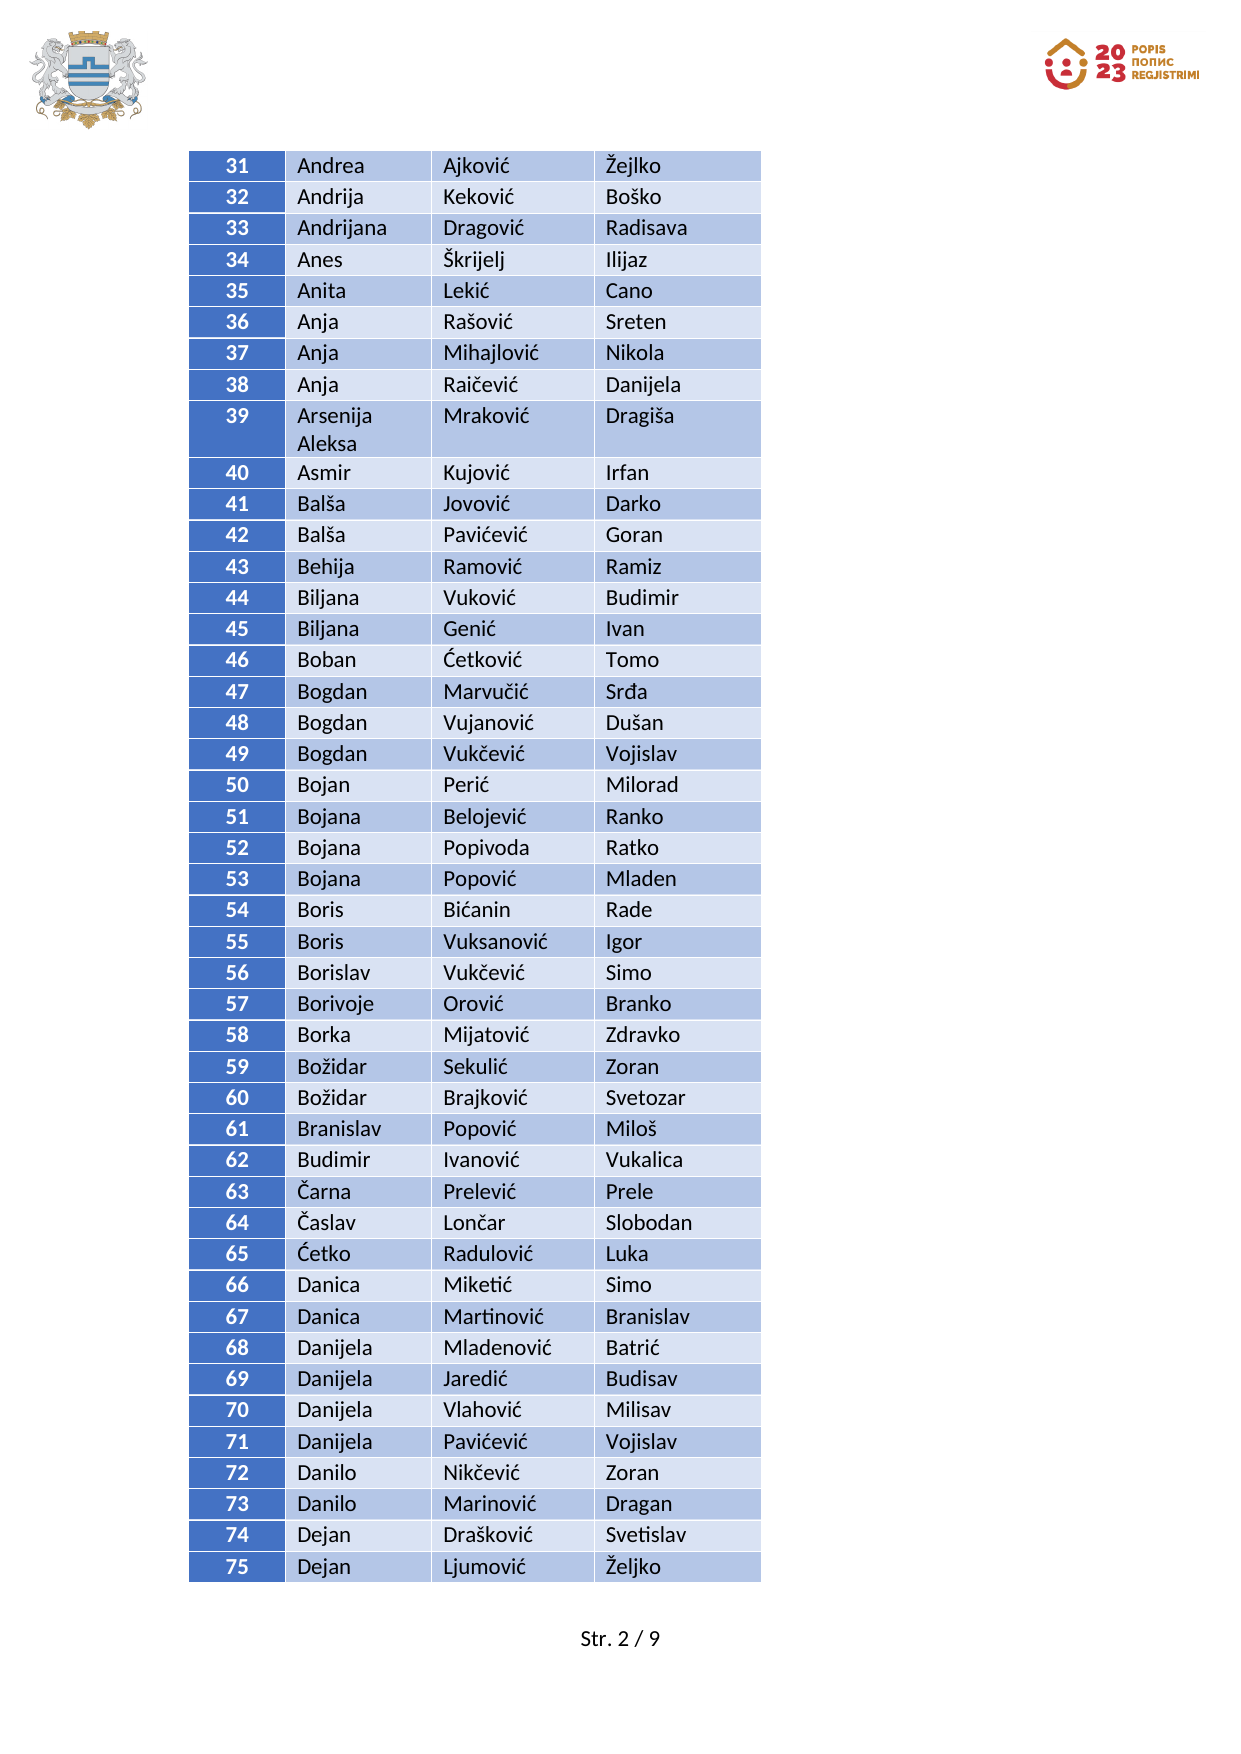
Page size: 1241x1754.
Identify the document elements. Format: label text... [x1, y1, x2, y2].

table_cell 37 [189, 339, 285, 369]
table_cell Vojislav [595, 1427, 761, 1457]
table_cell Ajković [432, 151, 594, 181]
table_cell 63 [189, 1177, 285, 1207]
table_cell Andrijana [286, 214, 431, 244]
table_cell 62 [189, 1146, 285, 1176]
table_cell Keković [432, 182, 594, 212]
table_cell Branislav [595, 1302, 761, 1332]
table_cell Škrijelj [432, 245, 594, 275]
table_cell Boban [286, 646, 431, 676]
table_cell Bogdan [286, 708, 431, 738]
table_cell Dragiša [595, 401, 761, 457]
table_cell Marinović [432, 1489, 594, 1519]
table_cell Danijela [286, 1427, 431, 1457]
table_cell Borka [286, 1021, 431, 1051]
table_cell Danijela [286, 1396, 431, 1426]
table_cell Branislav [286, 1114, 431, 1144]
table_cell 55 [189, 927, 285, 957]
table_cell Andrija [286, 182, 431, 212]
table_cell Ivan [595, 614, 761, 644]
table_cell Ilijaz [595, 245, 761, 275]
table_cell 34 [189, 245, 285, 275]
table_cell Žejlko [595, 151, 761, 181]
table_cell 51 [189, 802, 285, 832]
table_cell Anes [286, 245, 431, 275]
table_cell Rašović [432, 307, 594, 337]
table_cell Asmir [286, 458, 431, 488]
table_cell Danijela [286, 1364, 431, 1394]
table_cell Mraković [432, 401, 594, 457]
table_cell Branko [595, 989, 761, 1019]
table_cell Vukčević [432, 958, 594, 988]
table_cell Prelević [432, 1177, 594, 1207]
table_cell 46 [189, 646, 285, 676]
table_cell Simo [595, 1271, 761, 1301]
table_cell Vukalica [595, 1146, 761, 1176]
table_cell 49 [189, 739, 285, 769]
table_cell Ramiz [595, 552, 761, 582]
table_cell 40 [189, 458, 285, 488]
table_cell Jaredić [432, 1364, 594, 1394]
table_cell Čarna [286, 1177, 431, 1207]
table_cell Nikola [595, 339, 761, 369]
table_cell Anja [286, 370, 431, 400]
table_cell Dejan [286, 1552, 431, 1582]
table_cell 53 [189, 864, 285, 894]
table_cell 67 [189, 1302, 285, 1332]
table_cell Ranko [595, 802, 761, 832]
table_cell Perić [432, 771, 594, 801]
table_cell Vukčević [432, 739, 594, 769]
table_cell 69 [189, 1364, 285, 1394]
table_cell 56 [189, 958, 285, 988]
table_cell Bogdan [286, 677, 431, 707]
table_cell Svetozar [595, 1083, 761, 1113]
table_cell 36 [189, 307, 285, 337]
table_cell Anja [286, 307, 431, 337]
table_cell Zoran [595, 1052, 761, 1082]
table_cell 54 [189, 896, 285, 926]
table_cell Orović [432, 989, 594, 1019]
table_cell Bogdan [286, 739, 431, 769]
picture [1031, 31, 1206, 95]
table_cell 52 [189, 833, 285, 863]
table_cell 60 [189, 1083, 285, 1113]
table_cell Miketić [432, 1271, 594, 1301]
table_cell 73 [189, 1489, 285, 1519]
table_cell Bojan [286, 771, 431, 801]
table_cell Balša [286, 521, 431, 551]
table_cell Lekić [432, 276, 594, 306]
table_cell Dušan [595, 708, 761, 738]
table_cell Popivoda [432, 833, 594, 863]
table_cell Pavićević [432, 1427, 594, 1457]
table_cell Borislav [286, 958, 431, 988]
table_cell 45 [189, 614, 285, 644]
table_cell Bojana [286, 802, 431, 832]
table_cell Dragan [595, 1489, 761, 1519]
table_cell Drašković [432, 1521, 594, 1551]
table_cell 59 [189, 1052, 285, 1082]
table_cell Bojana [286, 833, 431, 863]
table_cell Arsenija Aleksa [286, 401, 431, 457]
table_cell Belojević [432, 802, 594, 832]
table_cell 38 [189, 370, 285, 400]
table_cell Dragović [432, 214, 594, 244]
table_cell Popović [432, 1114, 594, 1144]
table_cell Pavićević [432, 521, 594, 551]
table_cell Milorad [595, 771, 761, 801]
table_cell 68 [189, 1333, 285, 1363]
table_cell 50 [189, 771, 285, 801]
table_cell 61 [189, 1114, 285, 1144]
table_cell Lončar [432, 1208, 594, 1238]
table_cell Genić [432, 614, 594, 644]
table_cell Budisav [595, 1364, 761, 1394]
table_cell Boško [595, 182, 761, 212]
table_cell Tomo [595, 646, 761, 676]
table_cell Danilo [286, 1458, 431, 1488]
table_cell Igor [595, 927, 761, 957]
table_cell Radisava [595, 214, 761, 244]
table_cell 65 [189, 1239, 285, 1269]
table_cell Danica [286, 1271, 431, 1301]
table_cell Anja [286, 339, 431, 369]
table_cell 66 [189, 1271, 285, 1301]
table_cell Balša [286, 489, 431, 519]
table_cell Jovović [432, 489, 594, 519]
table_cell Raičević [432, 370, 594, 400]
table_cell Ratko [595, 833, 761, 863]
table_cell Nikčević [432, 1458, 594, 1488]
table_cell Ljumović [432, 1552, 594, 1582]
table_cell Slobodan [595, 1208, 761, 1238]
table_cell Danilo [286, 1489, 431, 1519]
table_cell Borivoje [286, 989, 431, 1019]
table_cell Bojana [286, 864, 431, 894]
table_cell Danijela [286, 1333, 431, 1363]
table_cell Ćetković [432, 646, 594, 676]
table_cell Boris [286, 896, 431, 926]
table_cell Sreten [595, 307, 761, 337]
table_cell Budimir [286, 1146, 431, 1176]
table_cell Svetislav [595, 1521, 761, 1551]
table_cell Behija [286, 552, 431, 582]
table_cell Bićanin [432, 896, 594, 926]
table_cell 74 [189, 1521, 285, 1551]
table_cell Božidar [286, 1083, 431, 1113]
table_cell Irfan [595, 458, 761, 488]
table_cell Kujović [432, 458, 594, 488]
table_cell 57 [189, 989, 285, 1019]
table_cell Radulović [432, 1239, 594, 1269]
table_cell 41 [189, 489, 285, 519]
table_cell Luka [595, 1239, 761, 1269]
table_cell Vujanović [432, 708, 594, 738]
table_cell 71 [189, 1427, 285, 1457]
table_cell 31 [189, 151, 285, 181]
table_cell Ćetko [286, 1239, 431, 1269]
table_cell 70 [189, 1396, 285, 1426]
table_cell Biljana [286, 583, 431, 613]
table_cell 64 [189, 1208, 285, 1238]
table_cell 72 [189, 1458, 285, 1488]
table_cell 32 [189, 182, 285, 212]
table_cell Simo [595, 958, 761, 988]
table_cell Popović [432, 864, 594, 894]
table_cell Biljana [286, 614, 431, 644]
table_cell Vojislav [595, 739, 761, 769]
table_cell 58 [189, 1021, 285, 1051]
table_cell Boris [286, 927, 431, 957]
table_cell Batrić [595, 1333, 761, 1363]
table_cell Zdravko [595, 1021, 761, 1051]
table_cell Mladen [595, 864, 761, 894]
table_cell Srđa [595, 677, 761, 707]
table_cell Časlav [286, 1208, 431, 1238]
table_cell Brajković [432, 1083, 594, 1113]
table_cell 44 [189, 583, 285, 613]
table_cell 39 [189, 401, 285, 457]
table_cell 35 [189, 276, 285, 306]
table_cell Sekulić [432, 1052, 594, 1082]
table_cell Ramović [432, 552, 594, 582]
table_cell Danijela [595, 370, 761, 400]
table_cell Zoran [595, 1458, 761, 1488]
table_cell Marvučić [432, 677, 594, 707]
table_cell Mladenović [432, 1333, 594, 1363]
table_cell Anita [286, 276, 431, 306]
table_cell Mihajlović [432, 339, 594, 369]
table_cell Vuksanović [432, 927, 594, 957]
table_cell Darko [595, 489, 761, 519]
table_cell 43 [189, 552, 285, 582]
table_cell 33 [189, 214, 285, 244]
table_cell Goran [595, 521, 761, 551]
table_cell Božidar [286, 1052, 431, 1082]
table_cell Željko [595, 1552, 761, 1582]
table_cell Milisav [595, 1396, 761, 1426]
table_cell Dejan [286, 1521, 431, 1551]
picture [29, 31, 148, 130]
table_cell Ivanović [432, 1146, 594, 1176]
table_cell 48 [189, 708, 285, 738]
table_cell 47 [189, 677, 285, 707]
table_cell Rade [595, 896, 761, 926]
table_cell Andrea [286, 151, 431, 181]
table_cell Cano [595, 276, 761, 306]
table_cell Mijatović [432, 1021, 594, 1051]
table_cell Prele [595, 1177, 761, 1207]
table_cell Danica [286, 1302, 431, 1332]
table_cell Vuković [432, 583, 594, 613]
table_cell Vlahović [432, 1396, 594, 1426]
table_cell Martinović [432, 1302, 594, 1332]
table_cell 75 [189, 1552, 285, 1582]
table_cell Miloš [595, 1114, 761, 1144]
table_cell 42 [189, 521, 285, 551]
table_cell Budimir [595, 583, 761, 613]
